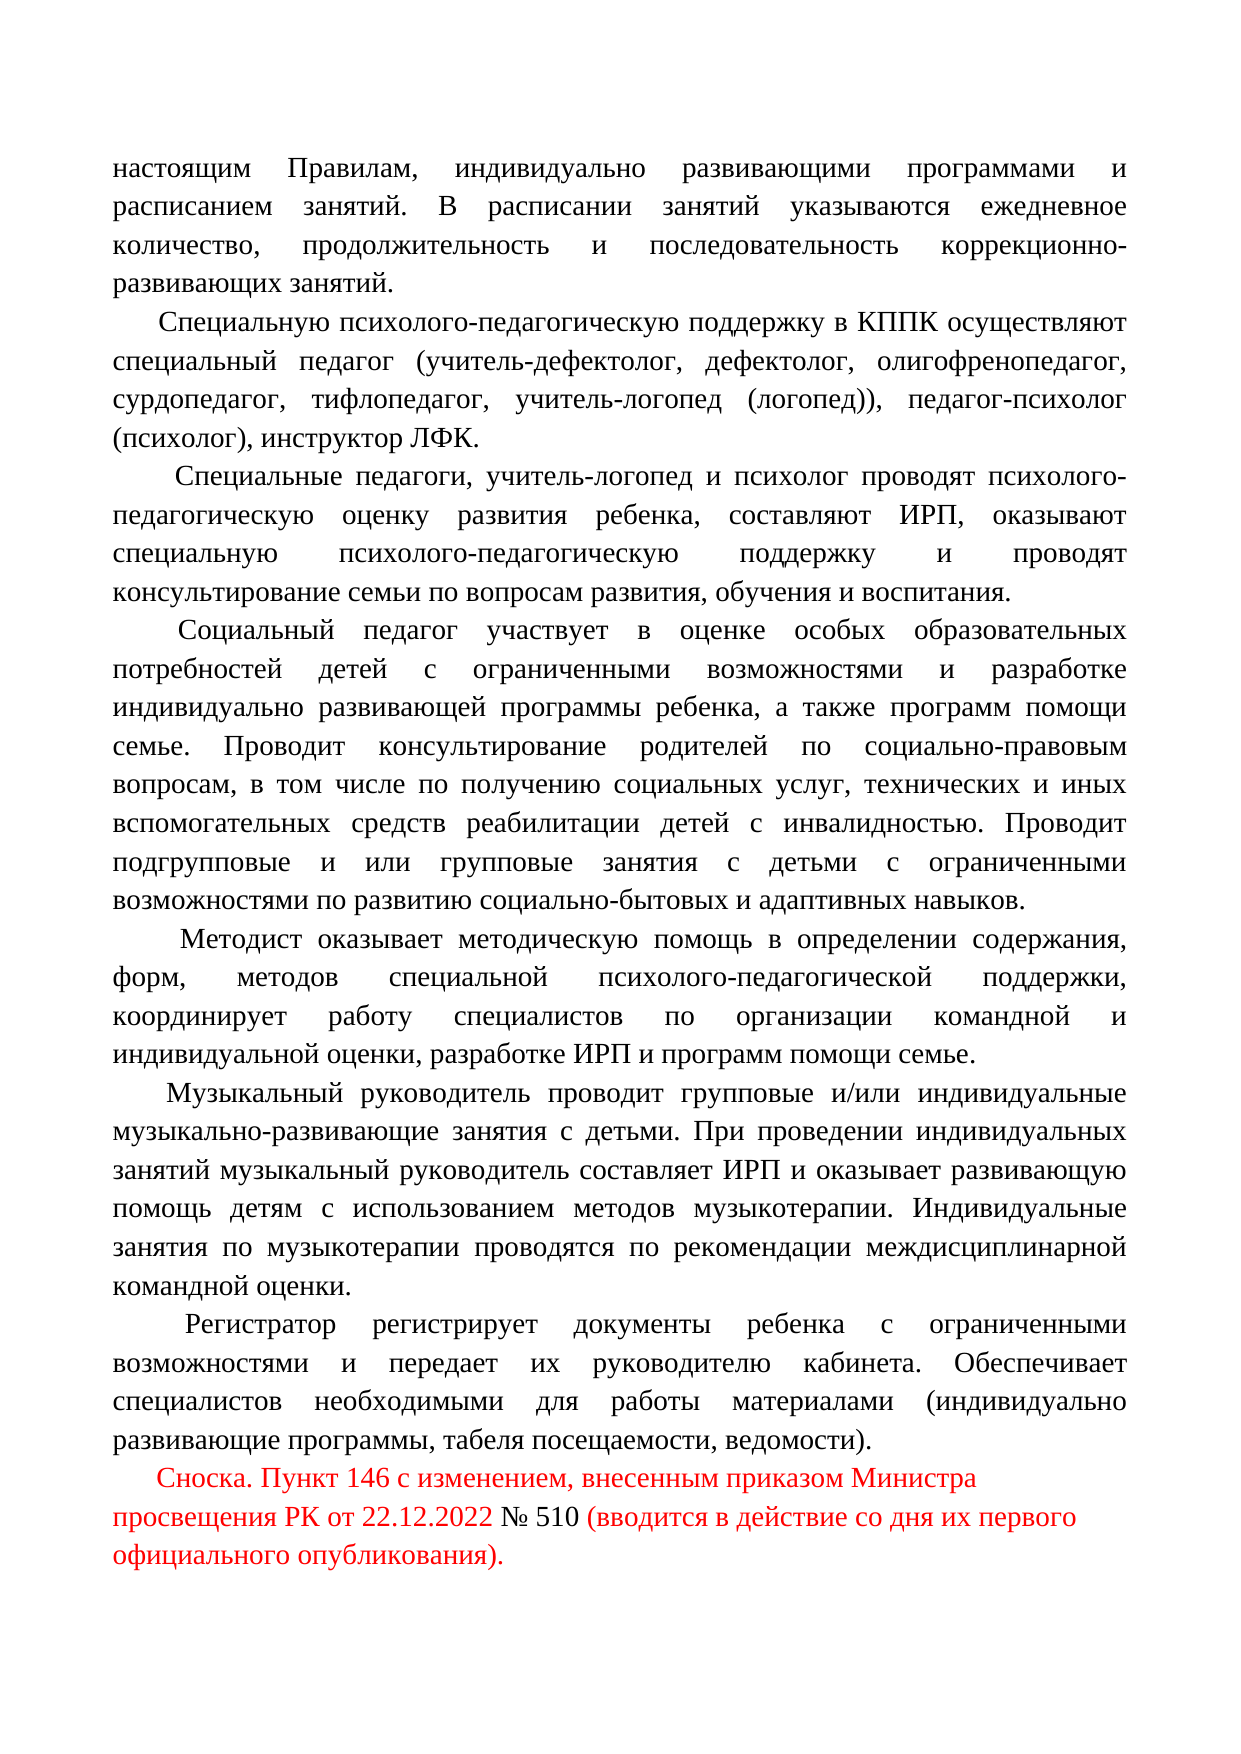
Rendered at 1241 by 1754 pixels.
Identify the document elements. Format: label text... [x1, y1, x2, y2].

text Специальную психолого-педагогическую поддержку в КППК осуществляют специальный педагог (учитель-дефектолог, дефектолог, олигофренопедагог, сурдопедагог, тифлопедагог, учитель-логопед (логопед)), педагог-психолог (психолог), инструктор ЛФК. [112, 304, 1128, 453]
text Специальные педагоги, учитель-логопед и психолог проводят психолого-педагогическую оценку развития ребенка, составляют ИРП, оказывают специальную психолого-педагогическую поддержку и проводят консультирование семьи по вопросам развития, обучения и воспитания. [112, 458, 1128, 607]
text Музыкальный руководитель проводит групповые и/или индивидуальные музыкально-развивающие занятия с детьми. При проведении индивидуальных занятий музыкальный руководитель составляет ИРП и оказывает развивающую помощь детям с использованием методов музыкотерапии. Индивидуальные занятия по музыкотерапии проводятся по рекомендации междисциплинарной командной оценки. [112, 1075, 1128, 1301]
text Регистратор регистрирует документы ребенка с ограниченными возможностями и передает их руководителю кабинета. Обеспечивает специалистов необходимыми для работы материалами (индивидуально развивающие программы, табеля посещаемости, ведомости). [112, 1306, 1128, 1455]
text Социальный педагог участвует в оценке особых образовательных потребностей детей с ограниченными возможностями и разработке индивидуально развивающей программы ребенка, а также программ помощи семье. Проводит консультирование родителей по социально-правовым вопросам, в том числе по получению социальных услуг, технических и иных вспомогательных средств реабилитации детей с инвалидностью. Проводит подгрупповые и или групповые занятия с детьми с ограниченными возможностями по развитию социально-бытовых и адаптивных навыков. [112, 612, 1128, 916]
text Сноска. Пункт 146 с изменением, внесенным приказом Министра просвещения РК от 22.12.2022 № 510 (вводится в действие со дня их первого официального опубликования). [112, 1460, 1128, 1601]
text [112, 150, 1128, 299]
text Методист оказывает методическую помощь в определении содержания, форм, методов специальной психолого-педагогической поддержки, координирует работу специалистов по организации командной и индивидуальной оценки, разработке ИРП и программ помощи семье. [112, 921, 1128, 1070]
